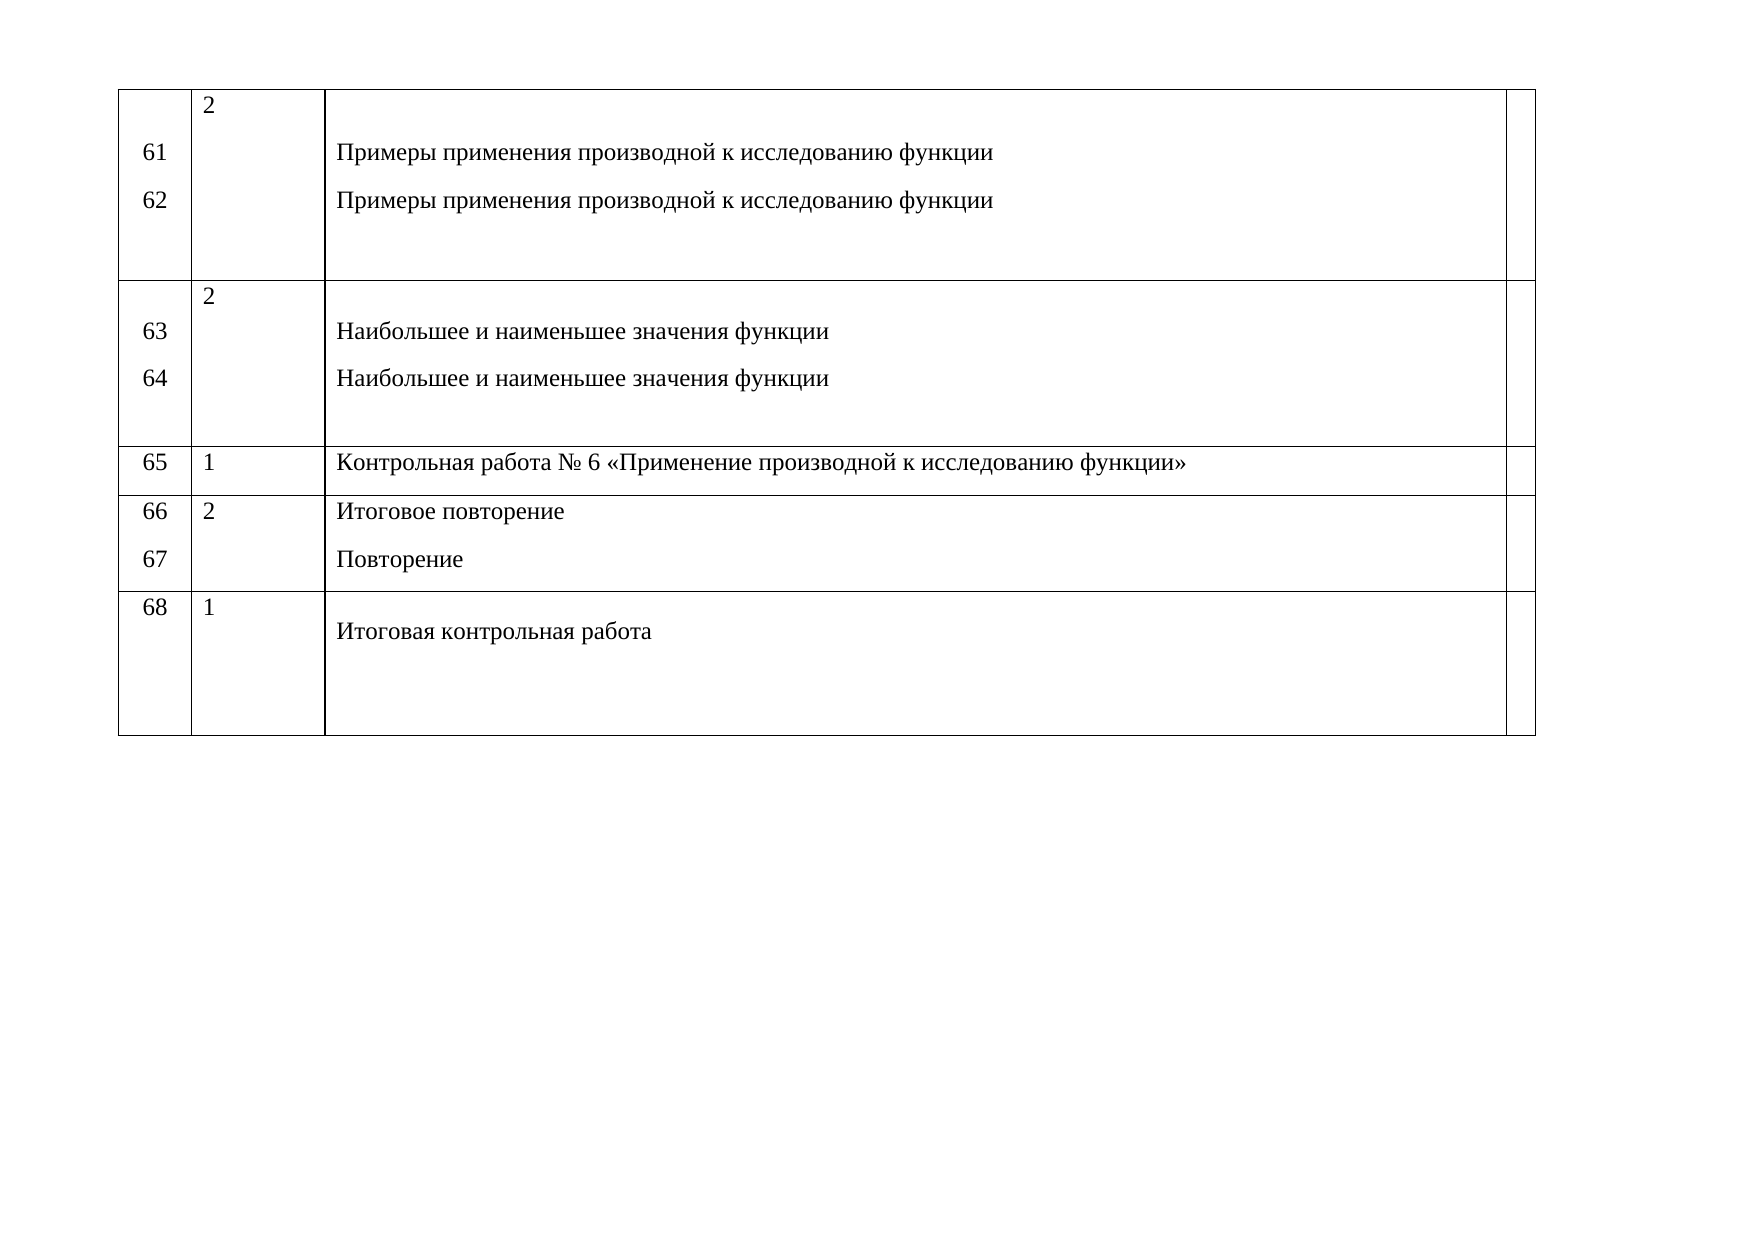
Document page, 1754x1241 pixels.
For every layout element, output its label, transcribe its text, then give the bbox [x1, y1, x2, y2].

table_cell 61 62 [119, 90, 191, 280]
table_cell [1507, 496, 1535, 591]
table_cell Итоговая контрольная работа [326, 592, 1506, 735]
table_cell 65 [119, 447, 191, 495]
table_cell 1 [192, 447, 324, 495]
table_cell [1507, 90, 1535, 280]
table_cell 1 [192, 592, 324, 735]
table_cell [1507, 592, 1535, 735]
table_cell Наибольшее и наименьшее значения функции Наибольшее и наименьшее значения функции [326, 281, 1506, 446]
table_cell [1507, 447, 1535, 495]
table_cell 2 [192, 496, 324, 591]
table_cell 63 64 [119, 281, 191, 446]
table_cell 68 [119, 592, 191, 735]
table_cell Примеры применения производной к исследованию функции Примеры применения производной к исследованию функции [326, 90, 1506, 280]
table_cell [1507, 281, 1535, 446]
table_cell 2 [192, 90, 324, 280]
table_cell 66 67 [119, 496, 191, 591]
table_cell Контрольная работа № 6 «Применение производной к исследованию функции» [326, 447, 1506, 495]
table_cell Итоговое повторение Повторение [326, 496, 1506, 591]
table_cell 2 [192, 281, 324, 446]
